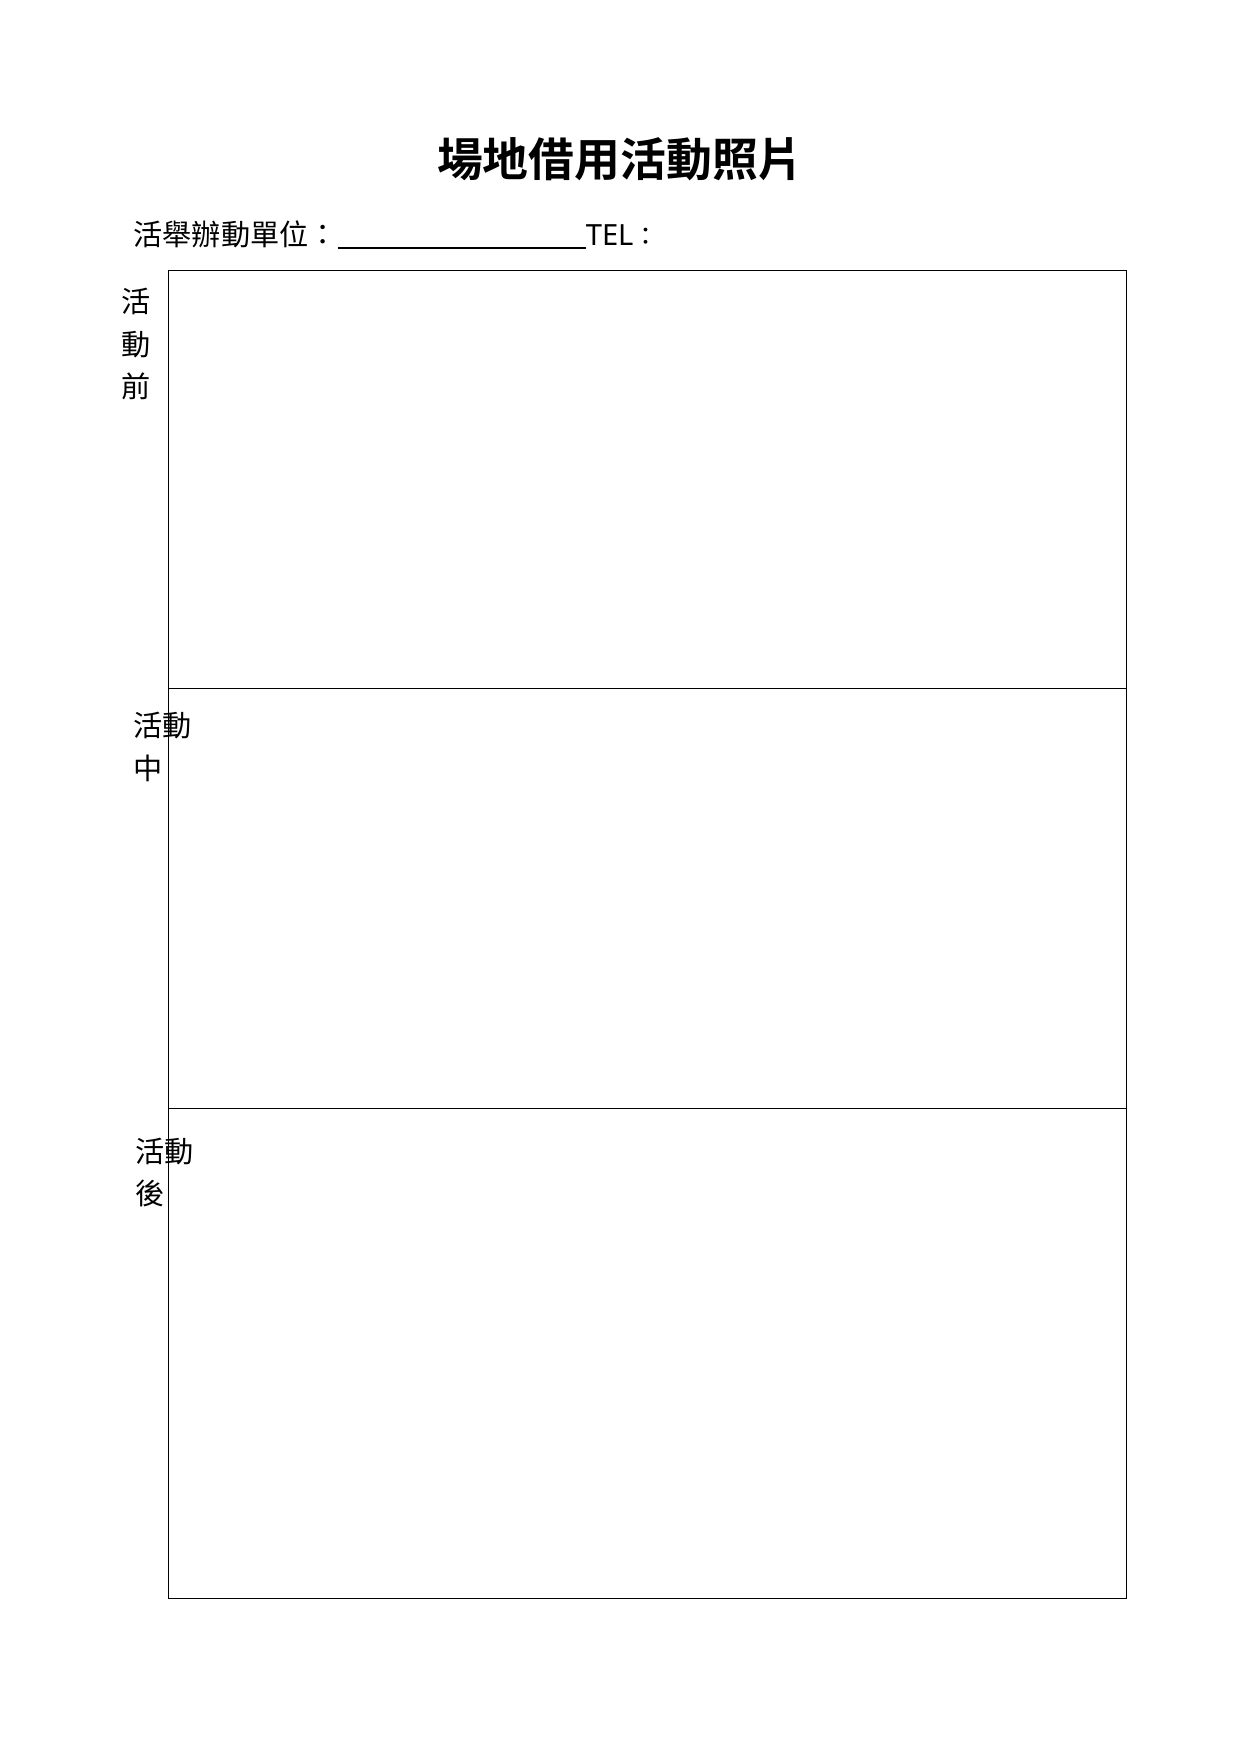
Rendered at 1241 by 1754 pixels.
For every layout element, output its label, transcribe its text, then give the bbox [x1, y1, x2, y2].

table_cell [169, 689, 1126, 1108]
text 場地借用活動照片 [118, 119, 1122, 194]
table_cell [169, 1109, 1126, 1598]
table_header [169, 271, 1126, 687]
text 活舉辦動單位： TEL： [118, 194, 1122, 270]
